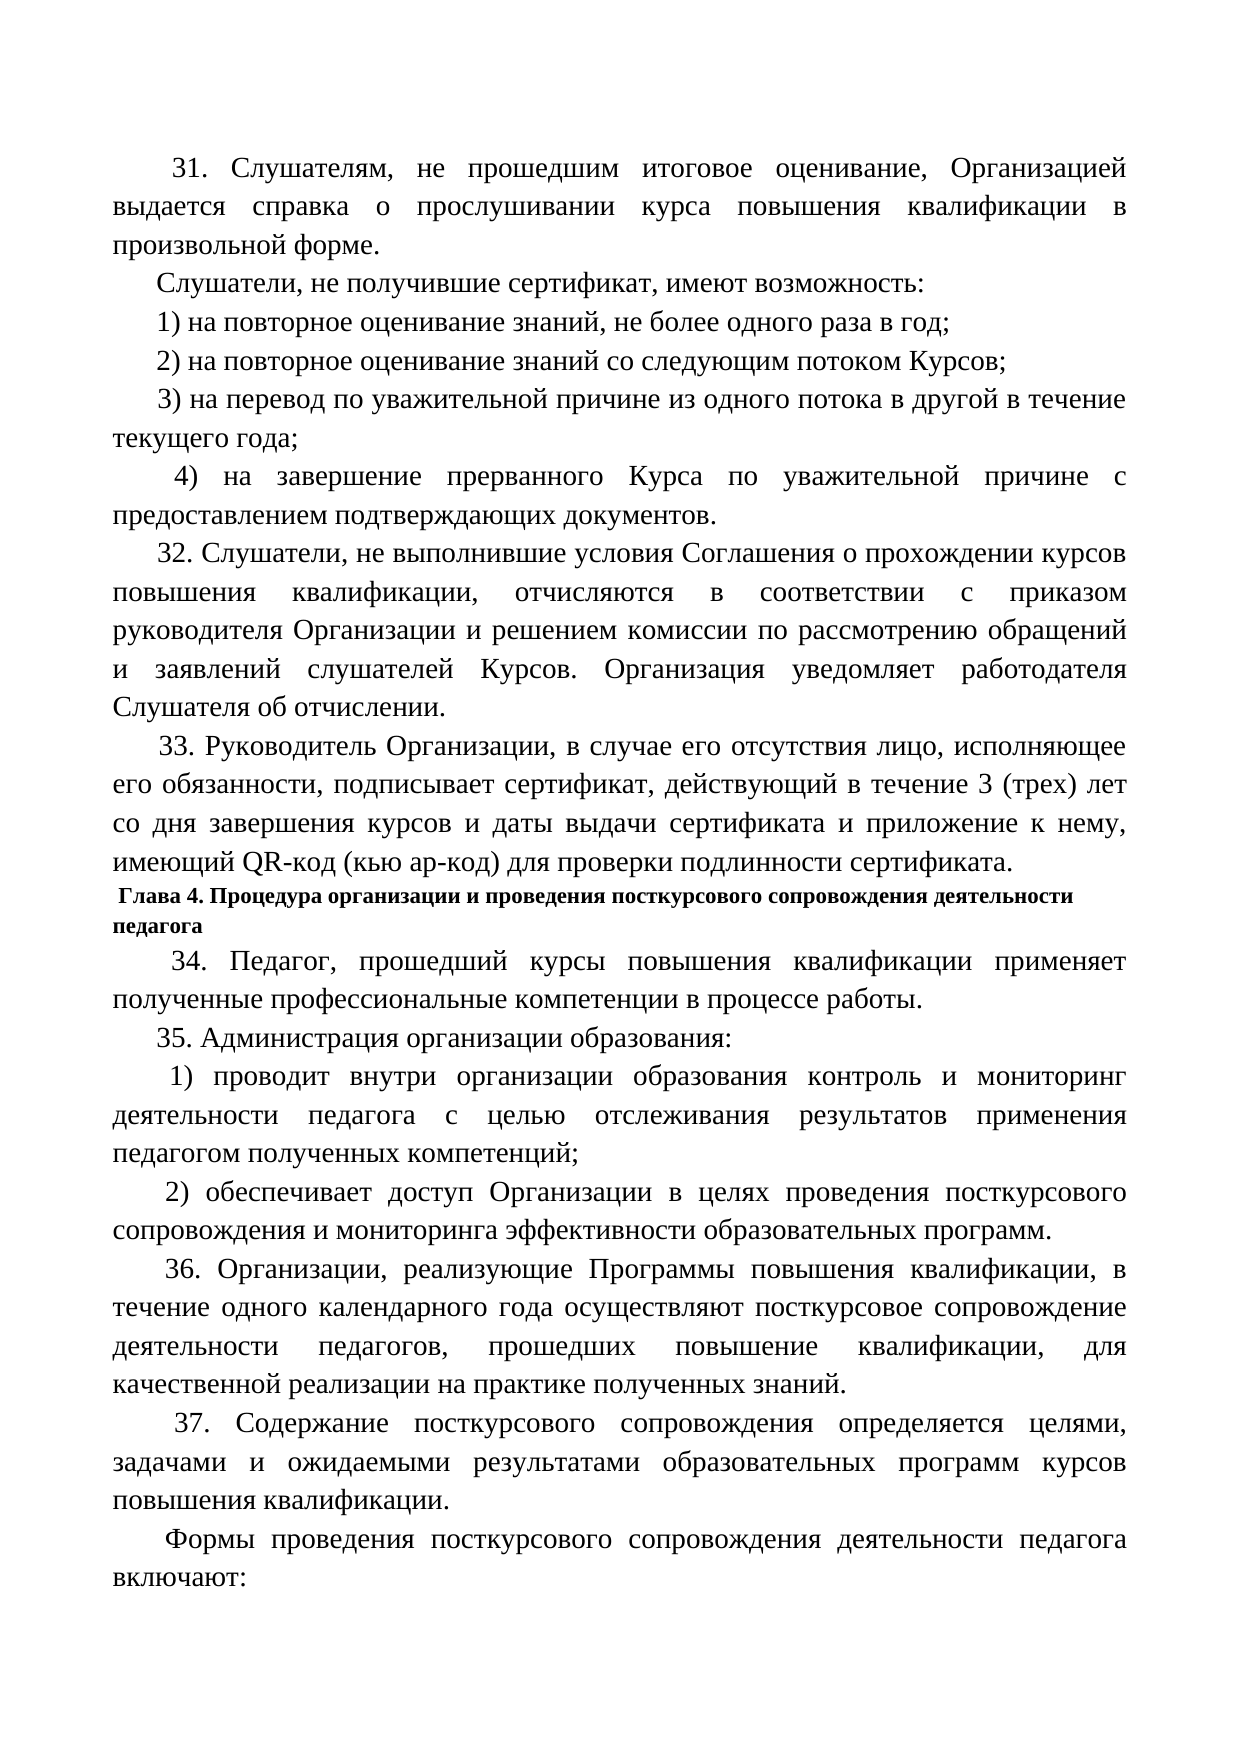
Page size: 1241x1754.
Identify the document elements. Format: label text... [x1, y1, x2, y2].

text 1) проводит внутри организации образования контроль и мониторинг деятельности педагога с целью отслеживания результатов применения педагогом полученных компетенций; [112, 1058, 1128, 1169]
text 31. Слушателям, не прошедшим итоговое оценивание, Организацией выдается справка о прослушивании курса повышения квалификации в произвольной форме. [112, 150, 1128, 261]
text 2) обеспечивает доступ Организации в целях проведения посткурсового сопровождения и мониторинга эффективности образовательных программ. [112, 1174, 1128, 1246]
text 33. Руководитель Организации, в случае его отсутствия лицо, исполняющее его обязанности, подписывает сертификат, действующий в течение 3 (трех) лет со дня завершения курсов и даты выдачи сертификата и приложение к нему, имеющий QR-код (кью ар-код) для проверки подлинности сертификата. [112, 728, 1128, 877]
text Формы проведения посткурсового сопровождения деятельности педагога включают: [112, 1521, 1128, 1593]
text 35. Администрация организации образования: [112, 1020, 1128, 1053]
text 4) на завершение прерванного Курса по уважительной причине с предоставлением подтверждающих документов. [112, 458, 1128, 530]
text Слушатели, не получившие сертификат, имеют возможность: [112, 266, 1128, 299]
text 32. Слушатели, не выполнившие условия Соглашения о прохождении курсов повышения квалификации, отчисляются в соответствии с приказом руководителя Организации и решением комиссии по рассмотрению обращений и заявлений слушателей Курсов. Организация уведомляет работодателя Слушателя об отчислении. [112, 535, 1128, 723]
text Глава 4. Процедура организации и проведения посткурсового сопровождения деятельности педагога [112, 882, 1128, 939]
text 1) на повторное оценивание знаний, не более одного раза в год; [112, 304, 1128, 338]
text 2) на повторное оценивание знаний со следующим потоком Курсов; [112, 343, 1128, 376]
text 37. Содержание посткурсового сопровождения определяется целями, задачами и ожидаемыми результатами образовательных программ курсов повышения квалификации. [112, 1405, 1128, 1516]
text 34. Педагог, прошедший курсы повышения квалификации применяет полученные профессиональные компетенции в процессе работы. [112, 943, 1128, 1015]
text 3) на перевод по уважительной причине из одного потока в другой в течение текущего года; [112, 381, 1128, 453]
text 36. Организации, реализующие Программы повышения квалификации, в течение одного календарного года осуществляют посткурсовое сопровождение деятельности педагогов, прошедших повышение квалификации, для качественной реализации на практике полученных знаний. [112, 1251, 1128, 1400]
